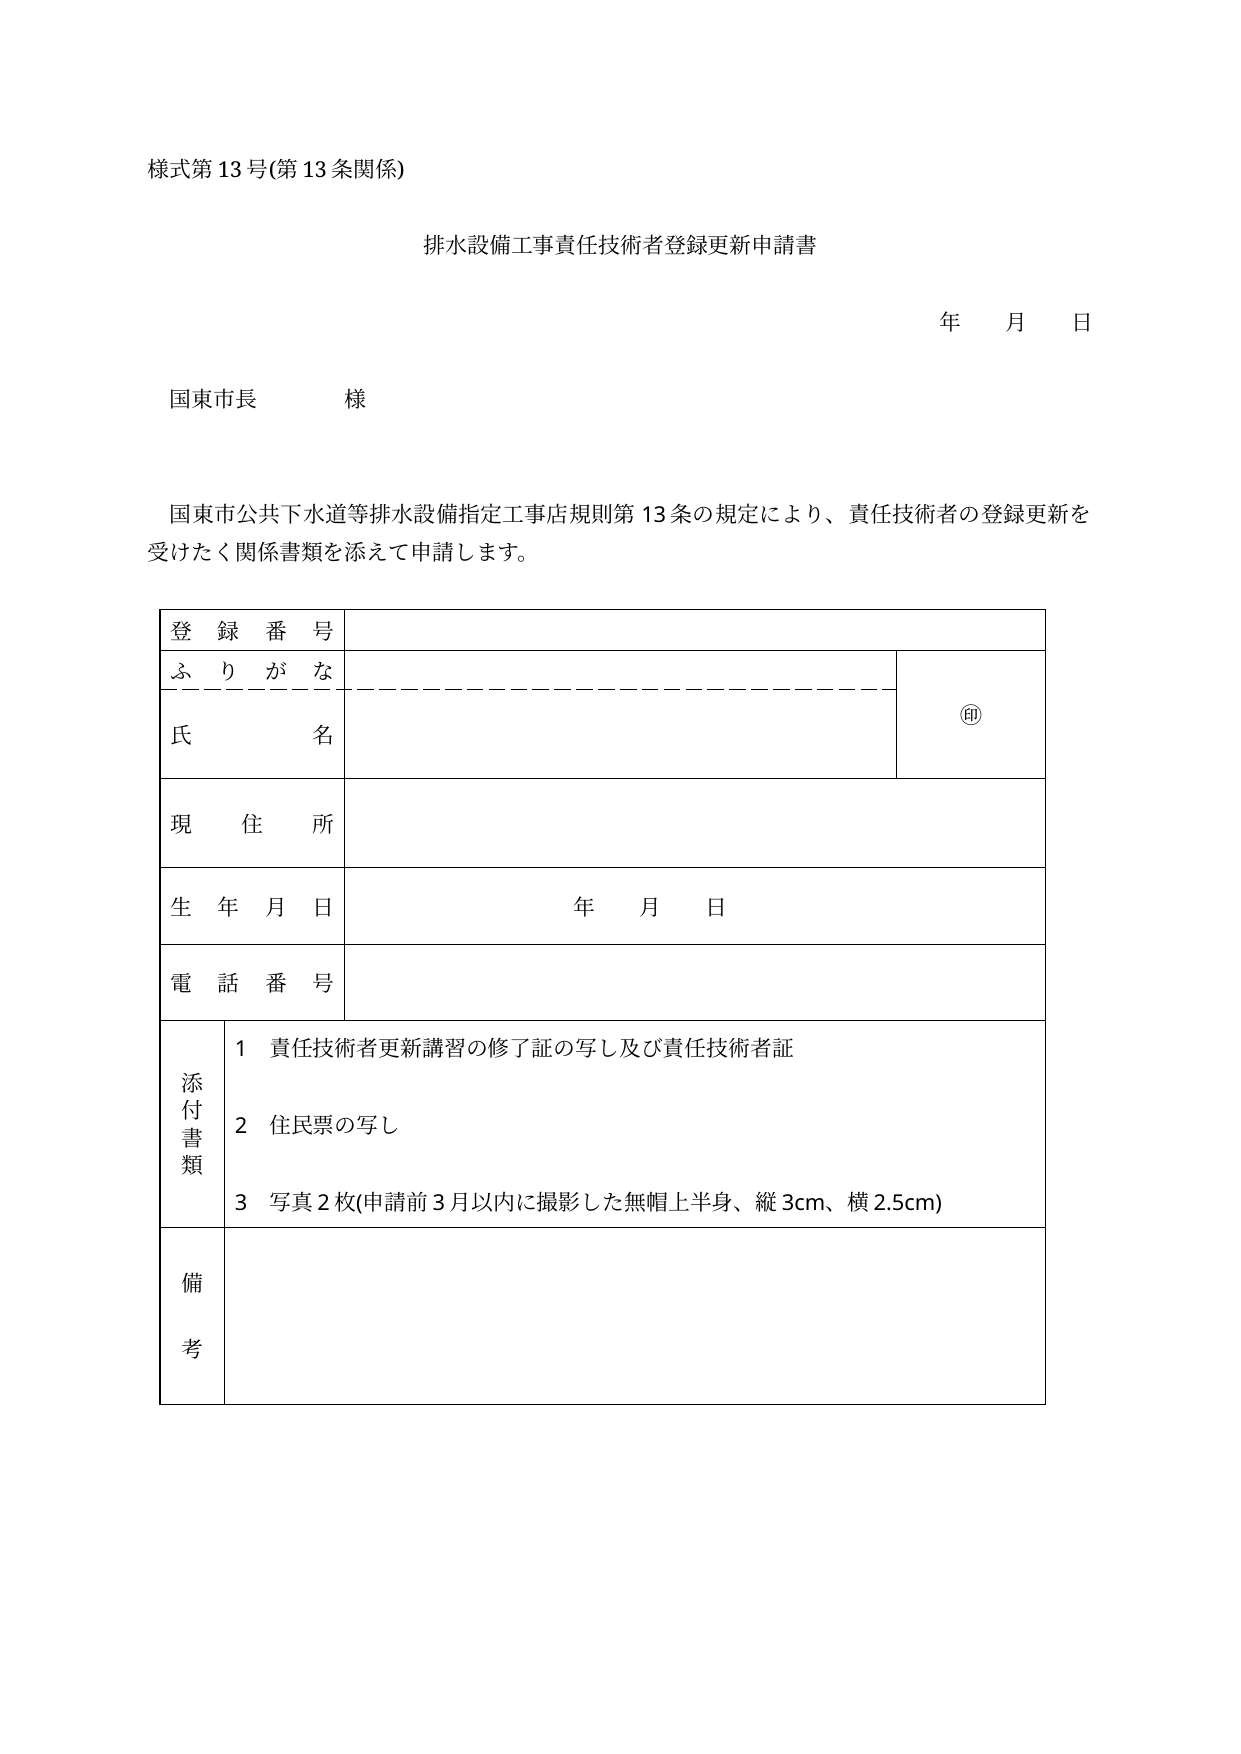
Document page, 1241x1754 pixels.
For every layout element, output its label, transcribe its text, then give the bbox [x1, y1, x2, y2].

table_cell [345, 689, 896, 778]
table_cell 備考 [161, 1228, 224, 1404]
table_cell 生年月日 [161, 868, 344, 943]
text 排水設備工事責任技術者登録更新申請書 [148, 225, 1092, 264]
table_cell [345, 945, 1045, 1020]
table_cell ふりがな [161, 651, 344, 689]
text 国東市長 様 [148, 379, 1092, 417]
table_cell [225, 1228, 1045, 1404]
table_cell [345, 779, 1045, 867]
table_cell 電話番号 [161, 945, 344, 1020]
text 国東市公共下水道等排水設備指定工事店規則第13条の規定により、責任技術者の登録更新を受けたく関係書類を添えて申請します。 [148, 494, 1092, 570]
table_cell 氏名 [161, 689, 344, 778]
table_cell 1 責任技術者更新講習の修了証の写し及び責任技術者証 2 住民票の写し 3 写真2枚(申請前3月以内に撮影した無帽上半身、縦3cm、横2.5cm) [225, 1021, 1045, 1227]
table_cell ㊞ [897, 651, 1045, 778]
text 様式第13号(第13条関係) [148, 149, 1092, 187]
table_cell [345, 651, 896, 689]
table_header 登録番号 [161, 610, 344, 650]
table_header [345, 610, 1045, 650]
text 年 月 日 [148, 302, 1092, 340]
table_cell 添付書類 [161, 1021, 224, 1227]
table_cell 現住所 [161, 779, 344, 867]
table_cell 年 月 日 [345, 868, 1045, 943]
